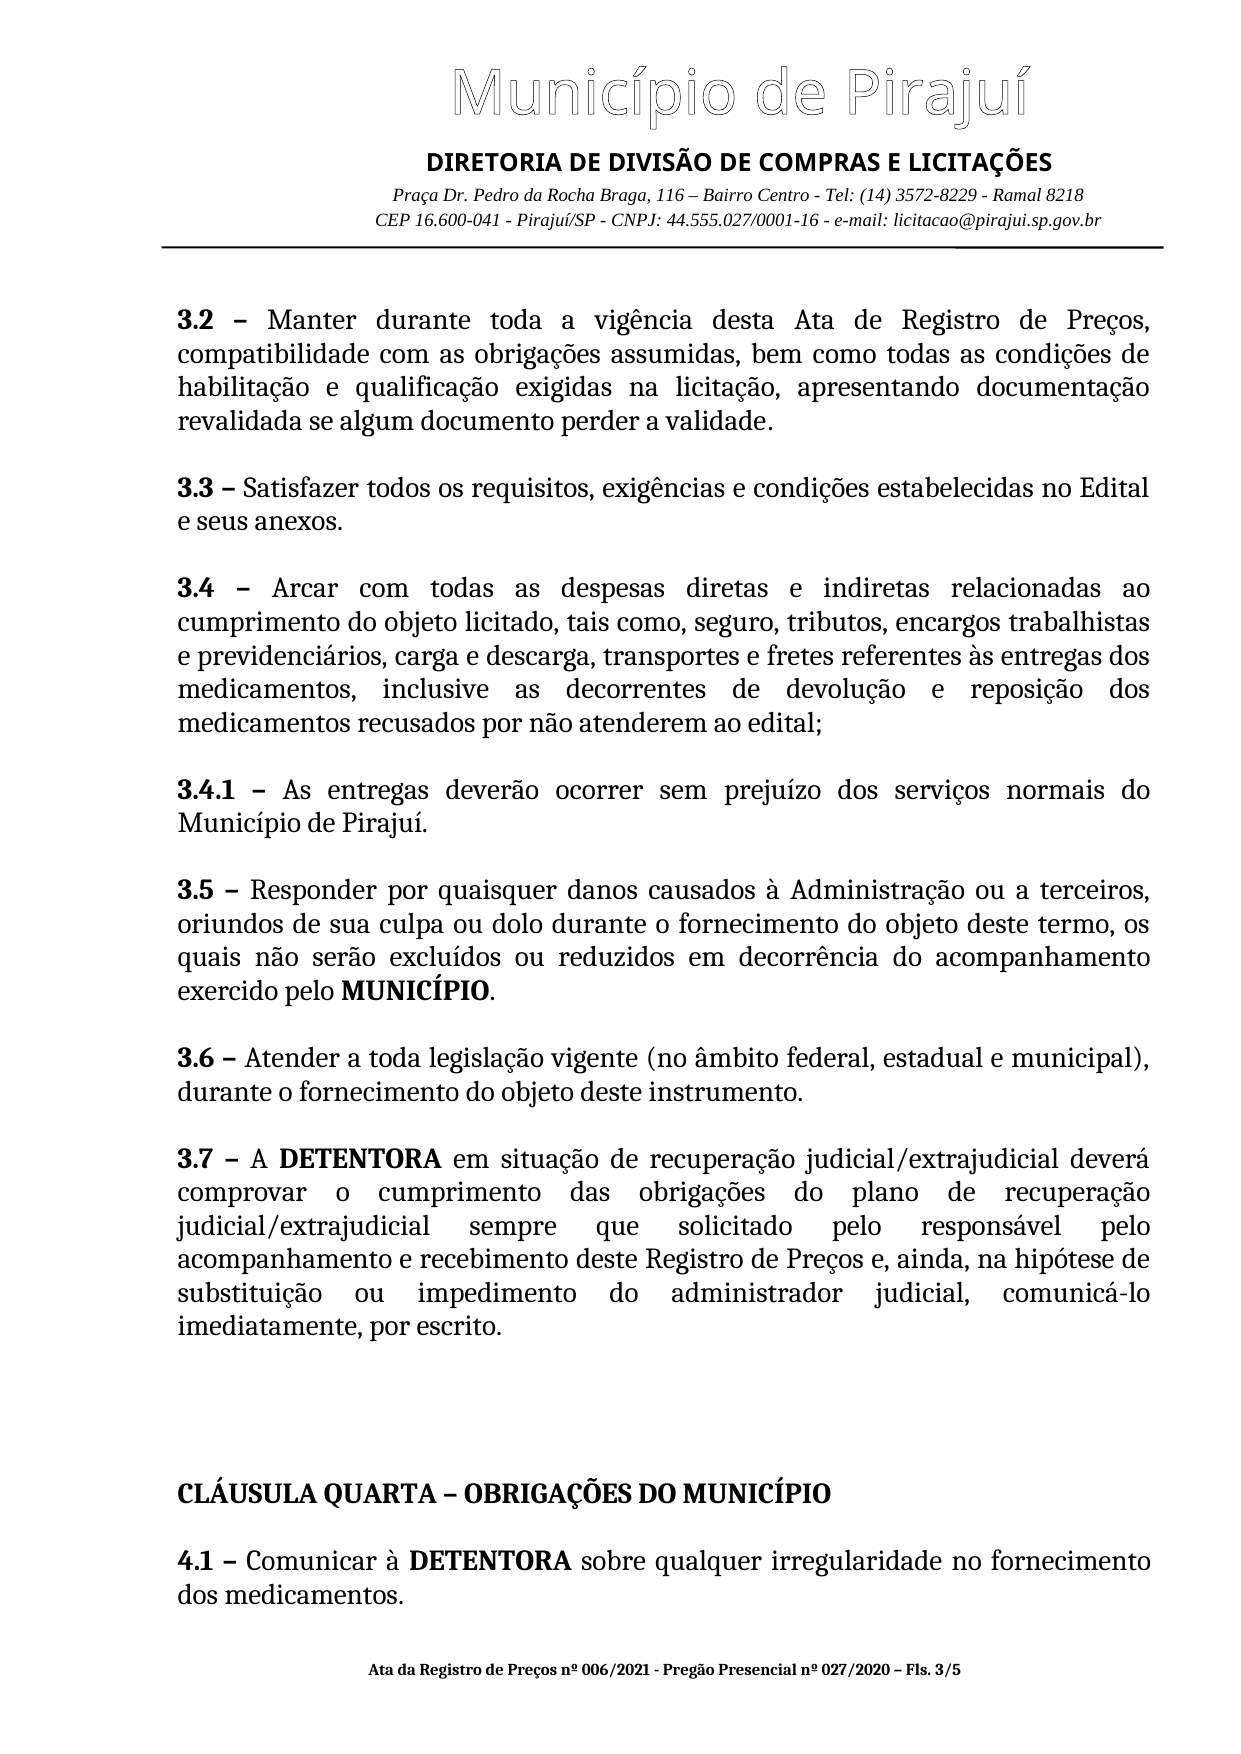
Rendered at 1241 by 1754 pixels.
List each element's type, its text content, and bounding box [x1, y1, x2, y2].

text 3.3 – Satisfazer todos os requisitos, exigências e condições estabelecidas no Edital e seus anexos. [177, 471, 1152, 538]
text CLÁUSULA QUARTA – OBRIGAÇÕES DO MUNICÍPIO [177, 1477, 1152, 1511]
text 4.1 – Comunicar à DETENTORA sobre qualquer irregularidade no fornecimento dos medicamentos. [177, 1544, 1152, 1611]
text 3.7 – A DETENTORA em situação de recuperação judicial/extrajudicial deverá comprovar o cumprimento das obrigações do plano de recuperação judicial/extrajudicial sempre que solicitado pelo responsável pelo acompanhamento e recebimento deste Registro de Preços e, ainda, na hipótese de substituição ou impedimento do administrador judicial, comunicá-lo imediatamente, por escrito. [177, 1142, 1152, 1343]
text 3.6 – Atender a toda legislação vigente (no âmbito federal, estadual e municipal), durante o fornecimento do objeto deste instrumento. [177, 1041, 1152, 1108]
text 3.2 – Manter durante toda a vigência desta Ata de Registro de Preços, compatibilidade com as obrigações assumidas, bem como todas as condições de habilitação e qualificação exigidas na licitação, apresentando documentação revalidada se algum documento perder a validade. [177, 303, 1152, 437]
text 3.4 – Arcar com todas as despesas diretas e indiretas relacionadas ao cumprimento do objeto licitado, tais como, seguro, tributos, encargos trabalhistas e previdenciários, carga e descarga, transportes e fretes referentes às entregas dos medicamentos, inclusive as decorrentes de devolução e reposição dos medicamentos recusados por não atenderem ao edital; [177, 572, 1152, 739]
text 3.5 – Responder por quaisquer danos causados à Administração ou a terceiros, oriundos de sua culpa ou dolo durante o fornecimento do objeto deste termo, os quais não serão excluídos ou reduzidos em decorrência do acompanhamento exercido pelo MUNICÍPIO. [177, 873, 1152, 1008]
text 3.4.1 – As entregas deverão ocorrer sem prejuízo dos serviços normais do Município de Pirajuí. [177, 773, 1152, 840]
